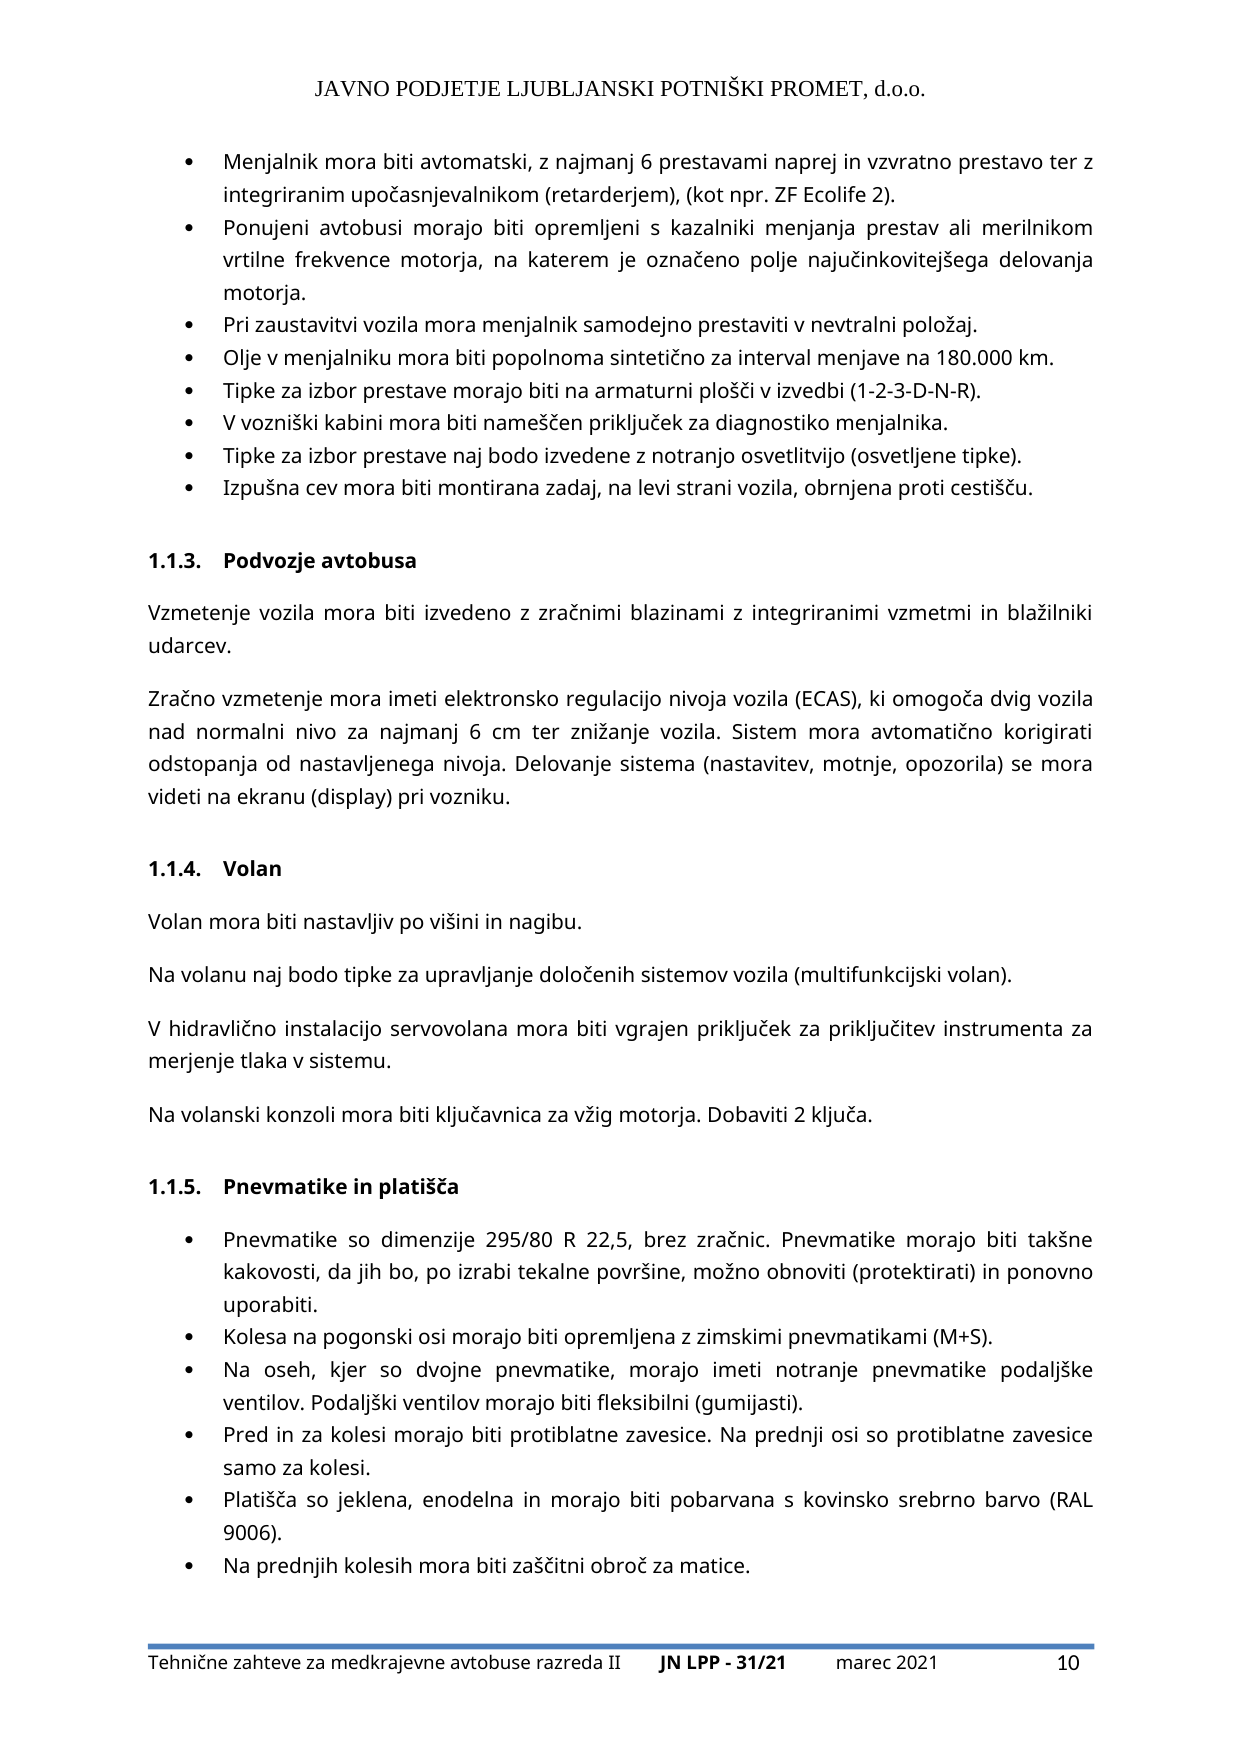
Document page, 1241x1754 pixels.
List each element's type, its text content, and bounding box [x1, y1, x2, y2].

list Menjalnik mora biti avtomatski, z najmanj 6 prestavami naprej in vzvratno prestavo ter z integriranim upočasnjevalnikom (retarderjem), (kot npr. ZF Ecolife 2). [185, 147, 1094, 208]
text V hidravlično instalacijo servovolana mora biti vgrajen priključek za priključitev instrumenta za merjenje tlaka v sistemu. [148, 1014, 1094, 1075]
list Izpušna cev mora biti montirana zadaj, na levi strani vozila, obrnjena proti cestišču. [185, 473, 1094, 502]
text Vzmetenje vozila mora biti izvedeno z zračnimi blazinami z integriranimi vzmetmi in blažilniki udarcev. [148, 598, 1094, 659]
list Tipke za izbor prestave morajo biti na armaturni plošči v izvedbi (1-2-3-D-N-R). [185, 376, 1094, 404]
text Volan mora biti nastavljiv po višini in nagibu. [148, 907, 1094, 935]
list Pri zaustavitvi vozila mora menjalnik samodejno prestaviti v nevtralni položaj. [185, 311, 1094, 339]
list Ponujeni avtobusi morajo biti opremljeni s kazalniki menjanja prestav ali merilnikom vrtilne frekvence motorja, na katerem je označeno polje najučinkovitejšega delovanja motorja. [185, 213, 1094, 306]
subtitle Volan [148, 856, 1094, 882]
list Pnevmatike so dimenzije 295/80 R 22,5, brez zračnic. Pnevmatike morajo biti takšne kakovosti, da jih bo, po izrabi tekalne površine, možno obnoviti (protektirati) in ponovno uporabiti. [185, 1225, 1094, 1318]
list Kolesa na pogonski osi morajo biti opremljena z zimskimi pnevmatikami (M+S). [185, 1322, 1094, 1351]
text Na volanski konzoli mora biti ključavnica za vžig motorja. Dobaviti 2 ključa. [148, 1100, 1094, 1128]
text Na volanu naj bodo tipke za upravljanje določenih sistemov vozila (multifunkcijski volan). [148, 960, 1094, 989]
list Tipke za izbor prestave naj bodo izvedene z notranjo osvetlitvijo (osvetljene tipke). [185, 441, 1094, 469]
list V vozniški kabini mora biti nameščen priključek za diagnostiko menjalnika. [185, 408, 1094, 437]
subtitle Podvozje avtobusa [148, 548, 1094, 573]
list Pred in za kolesi morajo biti protiblatne zavesice. Na prednji osi so protiblatne zavesice samo za kolesi. [185, 1420, 1094, 1481]
list Na oseh, kjer so dvojne pnevmatike, morajo imeti notranje pnevmatike podaljške ventilov. Podaljški ventilov morajo biti fleksibilni (gumijasti). [185, 1355, 1094, 1416]
list Platišča so jeklena, enodelna in morajo biti pobarvana s kovinsko srebrno barvo (RAL 9006). [185, 1486, 1094, 1547]
list Olje v menjalniku mora biti popolnoma sintetično za interval menjave na 180.000 km. [185, 343, 1094, 372]
text Zračno vzmetenje mora imeti elektronsko regulacijo nivoja vozila (ECAS), ki omogoča dvig vozila nad normalni nivo za najmanj 6 cm ter znižanje vozila. Sistem mora avtomatično korigirati odstopanja od nastavljenega nivoja. Delovanje sistema (nastavitev, motnje, opozorila) se mora videti na ekranu (display) pri vozniku. [148, 684, 1094, 811]
subtitle Pnevmatike in platišča [148, 1174, 1094, 1200]
list Na prednjih kolesih mora biti zaščitni obroč za matice. [185, 1551, 1094, 1579]
